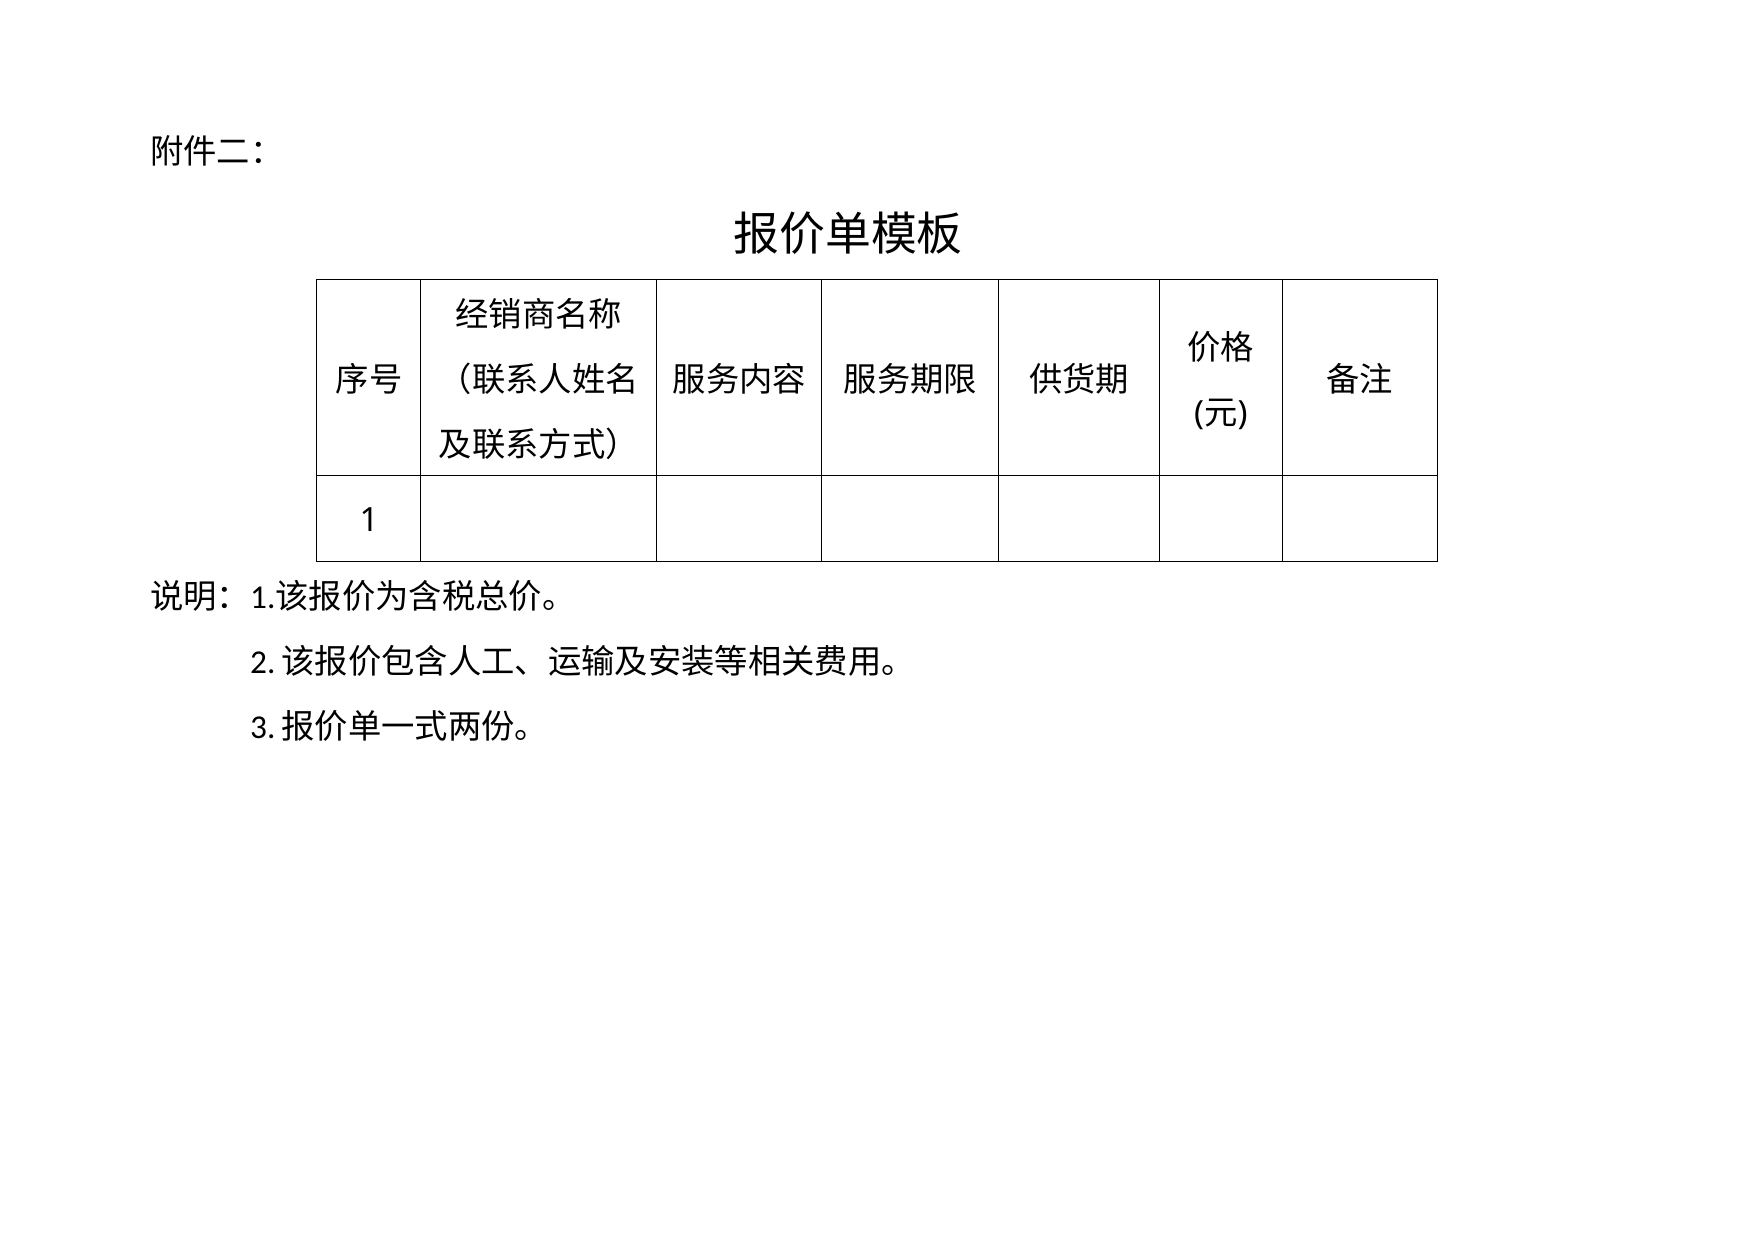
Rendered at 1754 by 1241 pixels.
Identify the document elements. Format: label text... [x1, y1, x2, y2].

table_cell [657, 476, 821, 561]
table_header 服务内容 [657, 280, 821, 475]
text 附件二： [150, 116, 1546, 181]
table_cell 1 [317, 476, 420, 561]
list 该报价包含人工、运输及安装等相关费用。 [250, 627, 1546, 692]
table_header 服务期限 [822, 280, 998, 475]
table_header 供货期 [999, 280, 1159, 475]
table_header 经销商名称 （联系人姓名及联系方式） [421, 280, 656, 475]
table_cell [421, 476, 656, 561]
list 报价单一式两份。 [250, 692, 1546, 757]
table_cell [999, 476, 1159, 561]
table_header 序号 [317, 280, 420, 475]
text 说明：1.该报价为含税总价。 [150, 562, 1546, 627]
table_cell [1283, 476, 1437, 561]
text 报价单模板 [150, 181, 1546, 279]
table_header 备注 [1283, 280, 1437, 475]
table_header 价格(元) [1160, 280, 1282, 475]
table_cell [822, 476, 998, 561]
table_cell [1160, 476, 1282, 561]
